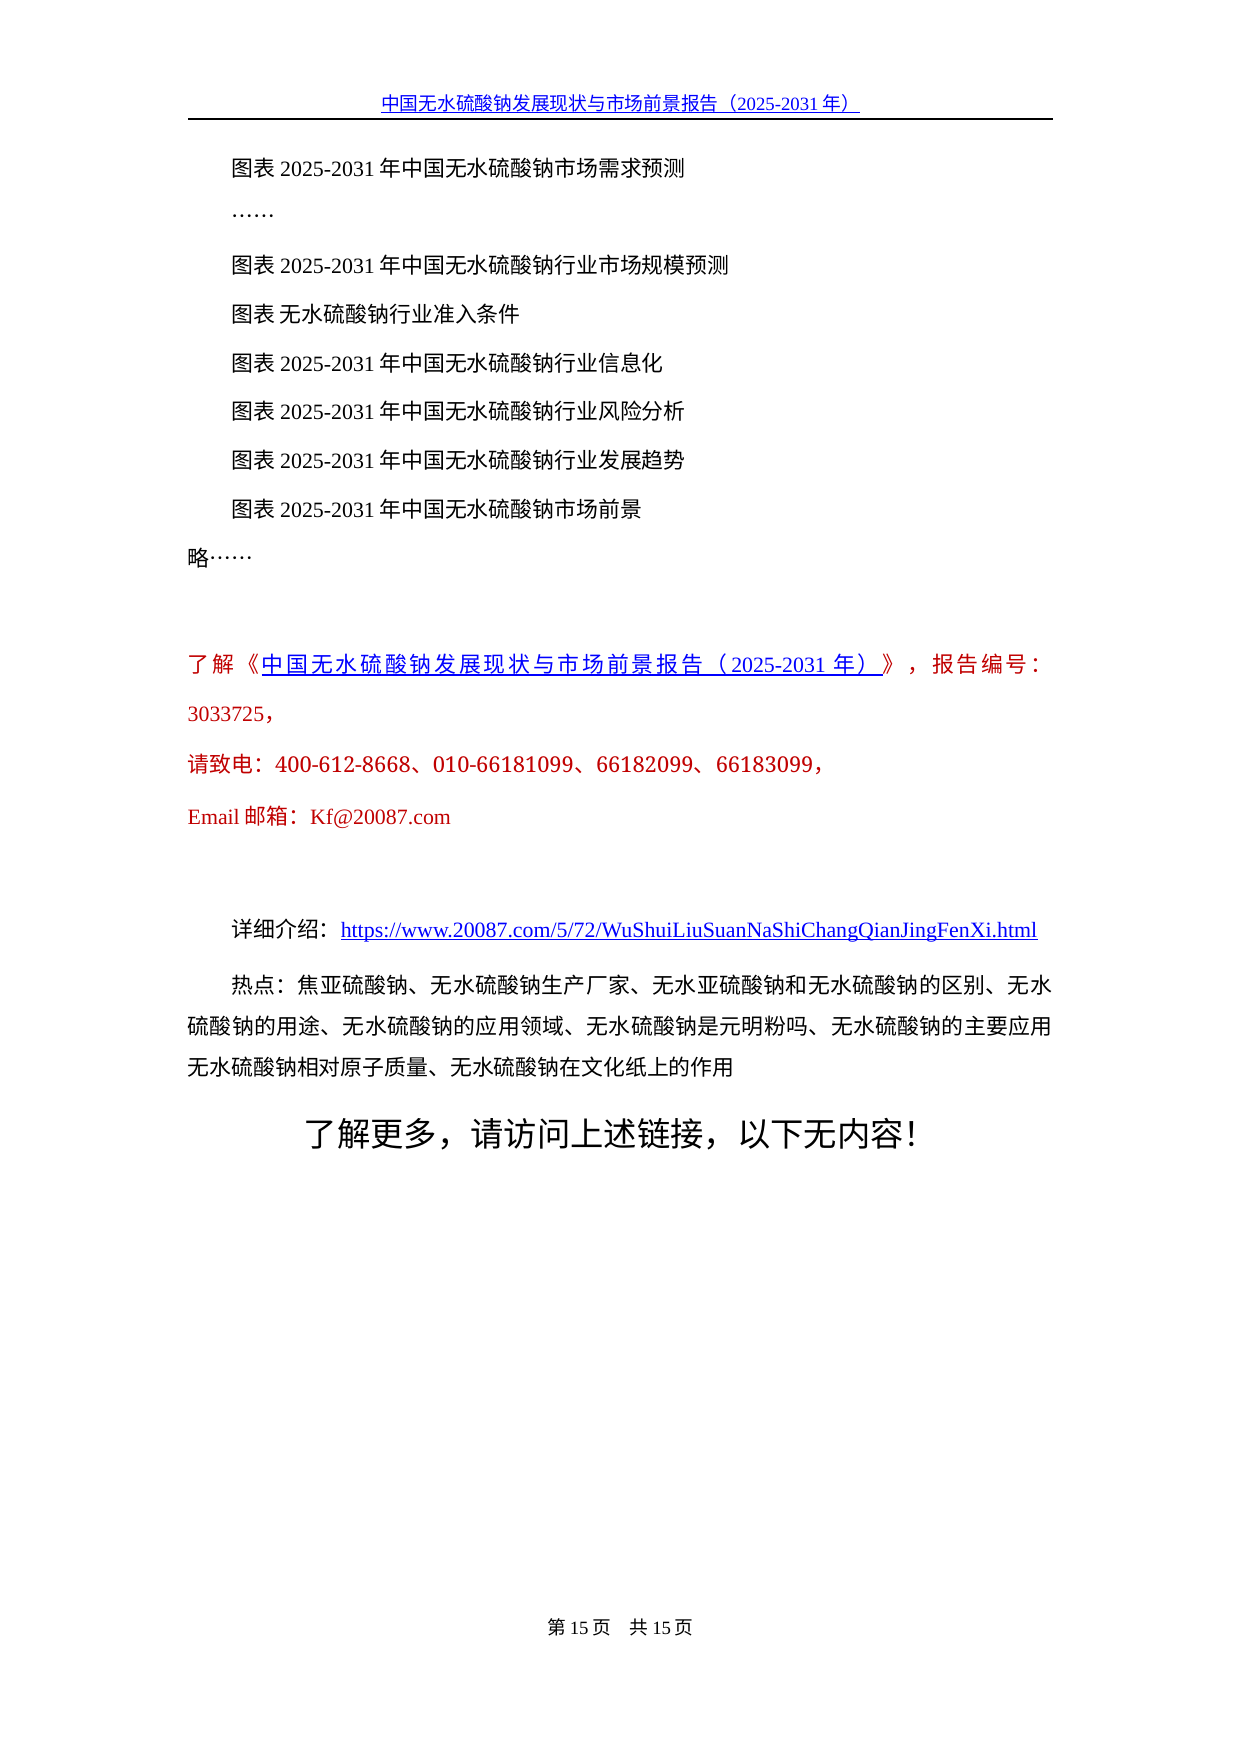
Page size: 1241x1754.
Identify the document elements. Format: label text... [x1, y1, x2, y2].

text 了解《中国无水硫酸钠发展现状与市场前景报告（2025-2031年）》，报告编号：3033725， [187, 647, 1053, 728]
text 详细介绍：https://www.20087.com/5/72/WuShuiLiuSuanNaShiChangQianJingFenXi.html [187, 911, 1053, 944]
text 热点：焦亚硫酸钠、无水硫酸钠生产厂家、无水亚硫酸钠和无水硫酸钠的区别、无水硫酸钠的用途、无水硫酸钠的应用领域、无水硫酸钠是元明粉吗、无水硫酸钠的主要应用、无水硫酸钠相对原子质量、无水硫酸钠在文化纸上的作用 [187, 968, 1053, 1082]
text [187, 150, 1053, 573]
text 请致电：400-612-8668、010-66181099、66182099、66183099， [187, 747, 1053, 779]
text Email邮箱：Kf@20087.com [187, 798, 1053, 831]
title 了解更多，请访问上述链接，以下无内容！ [187, 1099, 1053, 1164]
